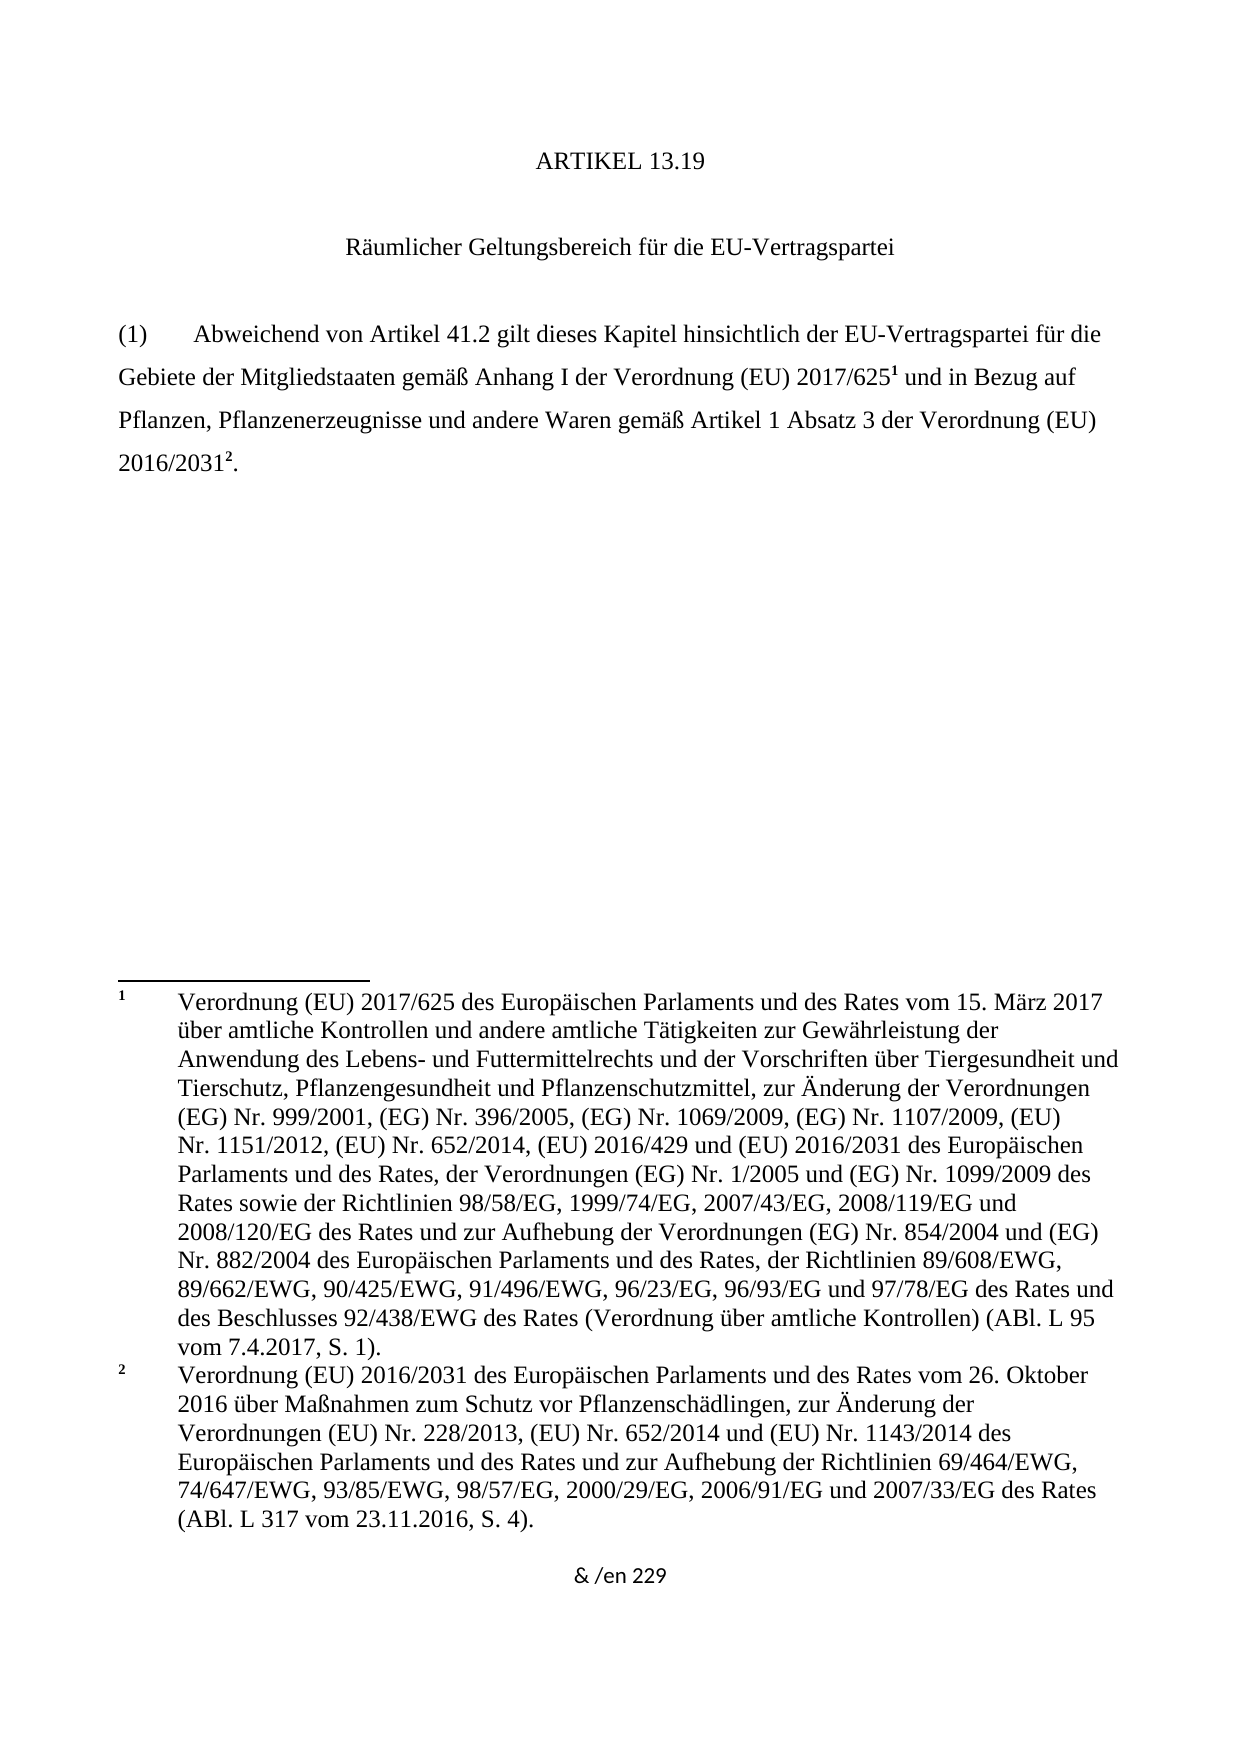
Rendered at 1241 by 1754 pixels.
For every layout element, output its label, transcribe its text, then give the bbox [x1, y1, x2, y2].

text (1) Abweichend von Artikel 41.2 gilt dieses Kapitel hinsichtlich der EU-Vertragspartei für die Gebiete der Mitgliedstaaten gemäß Anhang I der Verordnung (EU) 2017/625 und in Bezug auf Pflanzen, Pflanzenerzeugnisse und andere Waren gemäß Artikel 1 Absatz 3 der Verordnung (EU) 2016/2031. [118, 319, 1122, 477]
text ARTIKEL 13.19 [118, 146, 1122, 175]
text Räumlicher Geltungsbereich für die EU-Vertragspartei [118, 232, 1122, 261]
